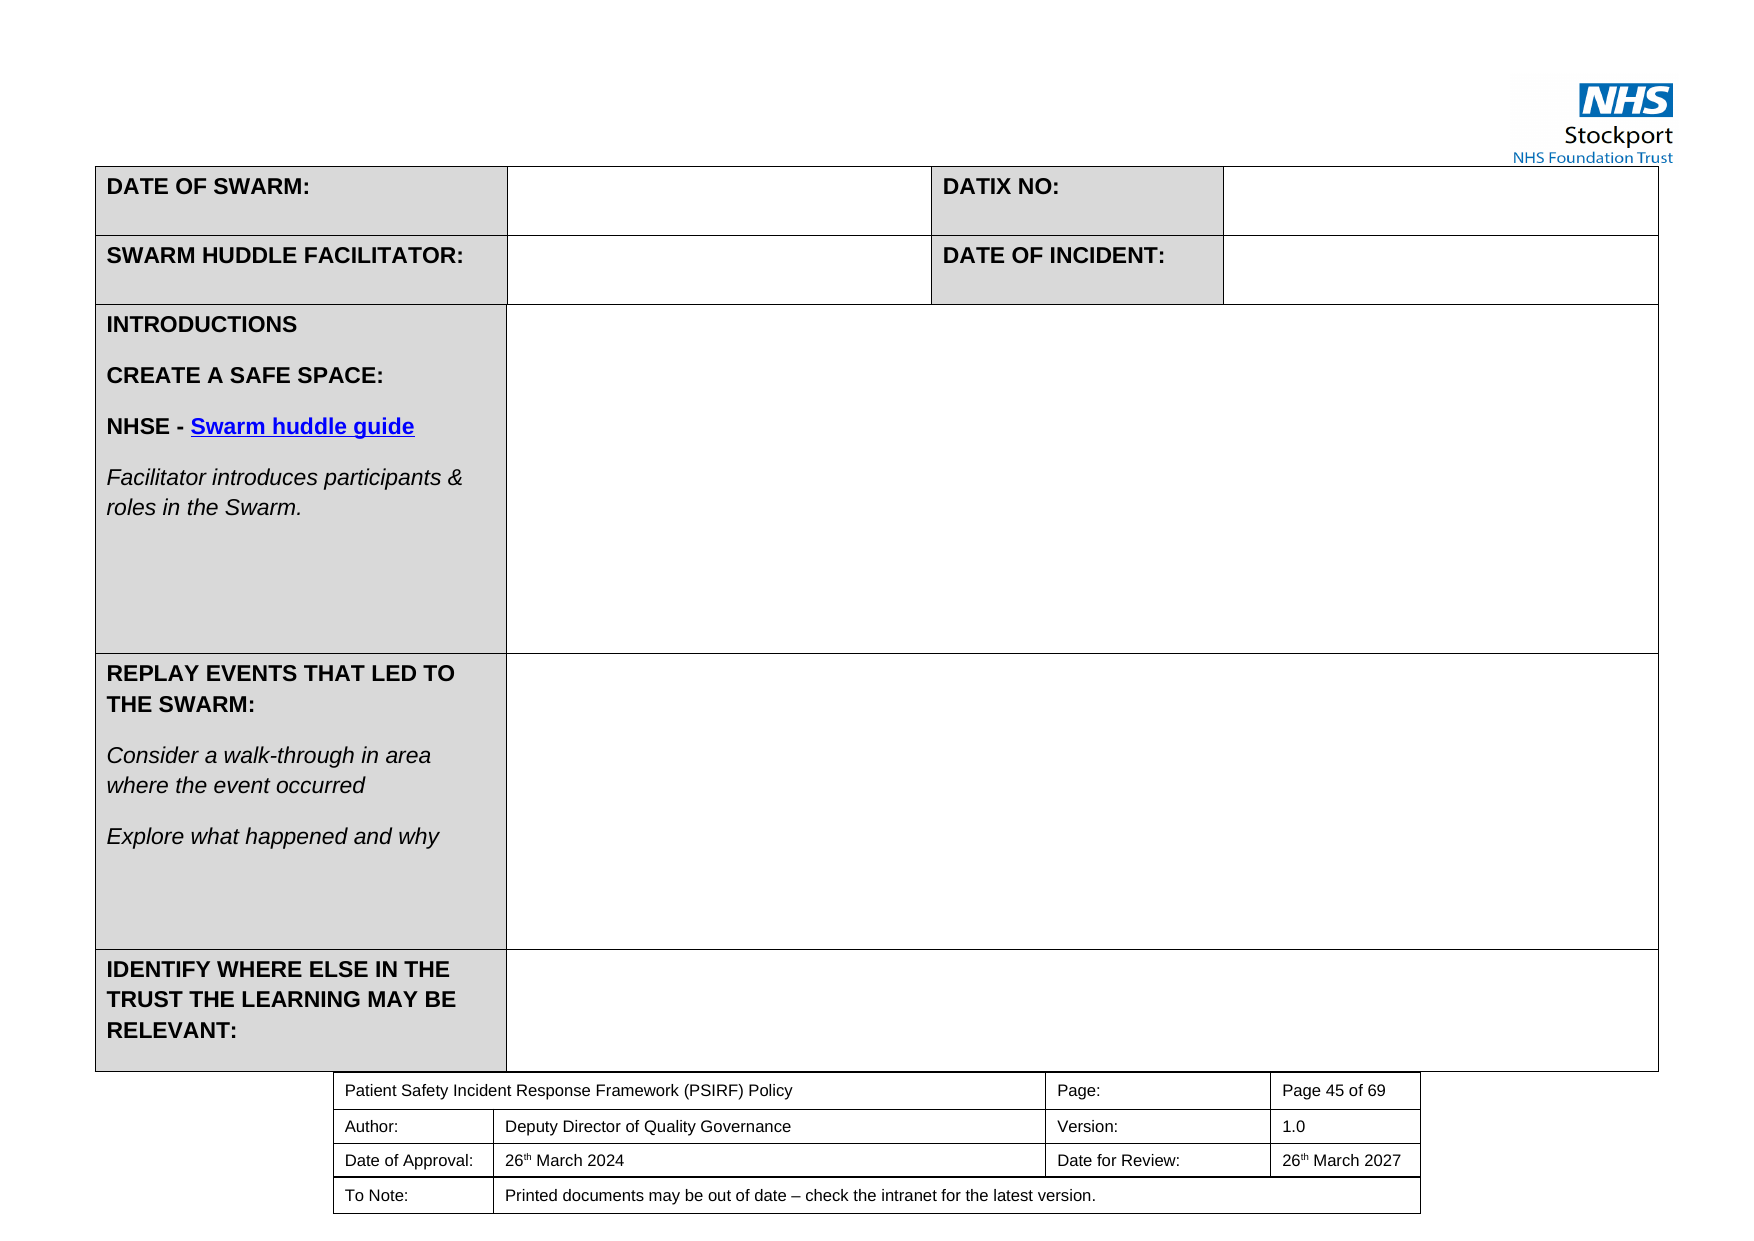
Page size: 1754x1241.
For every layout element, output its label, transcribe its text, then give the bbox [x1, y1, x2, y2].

table_header DATIX NO: [932, 167, 1223, 235]
table_cell [507, 305, 1658, 653]
table_header [1224, 167, 1658, 235]
table_header [508, 167, 931, 235]
table_header DATE OF SWARM: [96, 167, 507, 235]
table_cell [507, 654, 1658, 949]
picture [1510, 73, 1679, 167]
table_cell INTRODUCTIONS CREATE A SAFE SPACE: NHSE - Swarm huddle guide Facilitator introduces participants & roles in the Swarm. [96, 305, 506, 653]
table_cell REPLAY EVENTS THAT LED TO THE SWARM: Consider a walk-through in area where the event occurred Explore what happened and why [96, 654, 506, 949]
table_cell [508, 236, 931, 304]
table_cell IDENTIFY WHERE ELSE IN THE TRUST THE LEARNING MAY BE RELEVANT: Where to share and how to share? Who will do this? [96, 950, 506, 1071]
table_cell SWARM HUDDLE FACILITATOR: [96, 236, 507, 304]
table_cell [1224, 236, 1658, 304]
table_cell [507, 950, 1658, 1071]
table_cell DATE OF INCIDENT: [932, 236, 1223, 304]
